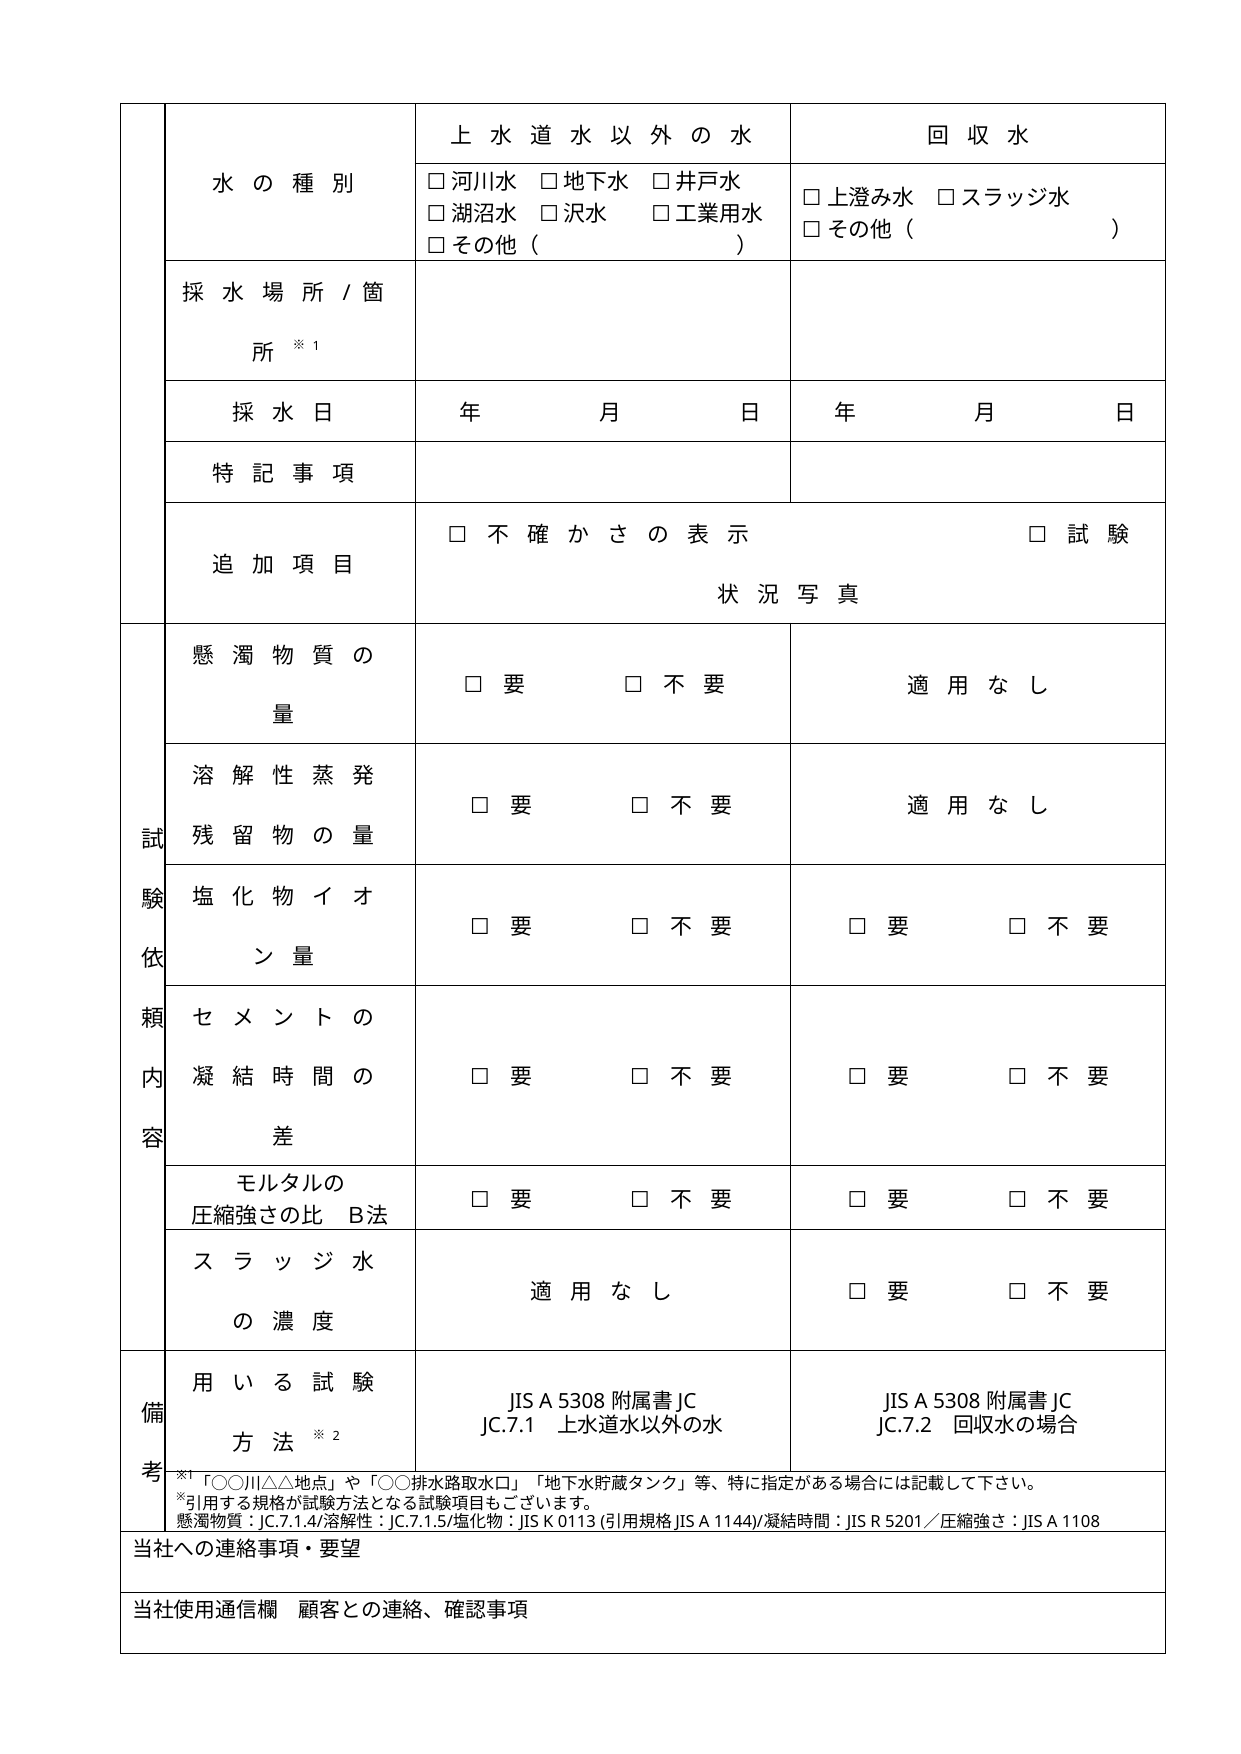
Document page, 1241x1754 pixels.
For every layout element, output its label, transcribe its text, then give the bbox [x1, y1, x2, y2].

table_cell 用いる試験方法※2 [166, 1351, 415, 1471]
table_cell 追加項目 [166, 503, 415, 623]
table_cell 要 不要 [416, 986, 790, 1165]
table_cell [791, 261, 1165, 380]
table_cell JIS A 5308 附属書JC JC.7.2 回収水の場合 [791, 1351, 1165, 1471]
table_cell 適用なし [791, 744, 1165, 864]
table_cell 上水道水以外の水 [416, 104, 790, 163]
table_cell モルタルの 圧縮強さの比 Ｂ法 [166, 1166, 415, 1229]
table_cell 採水日 [166, 381, 415, 441]
table_cell JIS A 5308 附属書JC JC.7.1 上水道水以外の水 [416, 1351, 790, 1471]
table_cell 適用なし [416, 1230, 790, 1350]
table_cell 要 不要 [791, 865, 1165, 984]
table_cell 試験依頼内容 [121, 624, 164, 1350]
table_cell 不確かさの表示 試験状況写真 [416, 503, 1165, 623]
table_cell 備考 [121, 1351, 164, 1531]
table_cell 要 不要 [791, 986, 1165, 1165]
table_cell 要 不要 [416, 1166, 790, 1229]
table_cell 要 不要 [416, 744, 790, 864]
table_cell 要 不要 [416, 865, 790, 984]
table_cell 回収水 [791, 104, 1165, 163]
table_cell 要 不要 [791, 1166, 1165, 1229]
table_cell 上澄み水 スラッジ水 その他（ ） [791, 164, 1165, 260]
table_cell 懸濁物質の量 [166, 624, 415, 743]
table_cell 河川水 地下水 井戸水 湖沼水 沢水 工業用水 その他（ ） [416, 164, 790, 260]
table_cell 要 不要 [416, 624, 790, 743]
table_cell 採水場所/箇所※1 [166, 261, 415, 380]
table_cell 当社への連絡事項・要望 [121, 1532, 1165, 1592]
table_cell 溶解性蒸発残留物の量 [166, 744, 415, 864]
table_cell 要 不要 [791, 1230, 1165, 1350]
table_cell セメントの凝結時間の差 [166, 986, 415, 1165]
table_cell 特記事項 [166, 442, 415, 502]
table_cell 適用なし [791, 624, 1165, 743]
table_cell 年 月 日 [791, 381, 1165, 441]
table_cell [416, 261, 790, 380]
table_cell [791, 442, 1165, 502]
table_cell ※1「○○川△△地点」や「○○排水路取水口」「地下水貯蔵タンク」等、特に指定がある場合には記載して下さい。 ※引用する規格が試験方法となる試験項目もございます。 懸濁物質：JC.7.1.4/溶解性：JC.7.1.5/塩化物：JIS K 0113 (引用規格JIS A 1144)/凝結時間：JIS R 5201／圧縮強さ：JIS A 1108 [166, 1472, 1165, 1531]
table_cell 水の種別 [166, 104, 415, 260]
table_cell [121, 1593, 1165, 1653]
table_cell 年 月 日 [416, 381, 790, 441]
table_cell [416, 442, 790, 502]
table_cell スラッジ水の濃度 [166, 1230, 415, 1350]
table_cell 塩化物イオン量 [166, 865, 415, 984]
